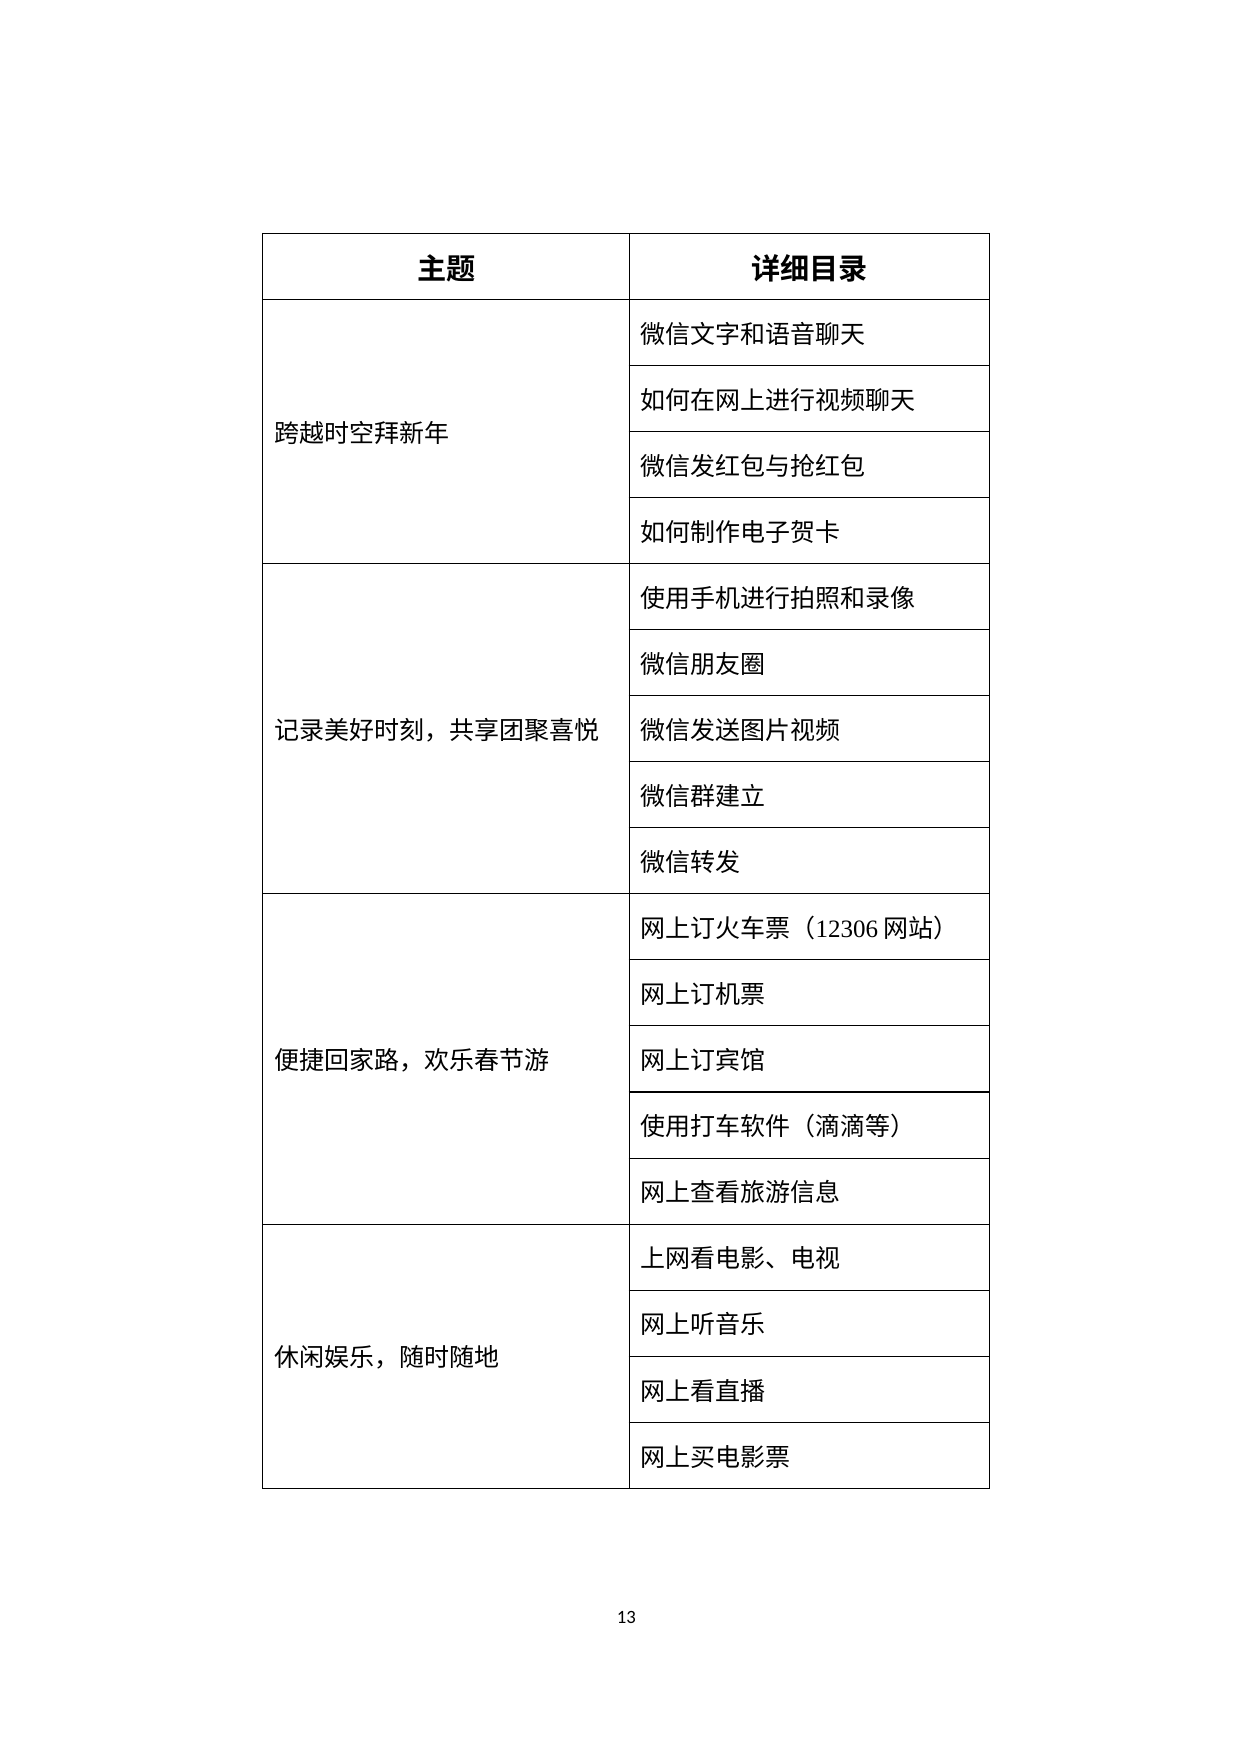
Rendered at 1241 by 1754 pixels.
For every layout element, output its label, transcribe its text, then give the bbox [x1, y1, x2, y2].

table_cell 如何制作电子贺卡 [630, 498, 989, 563]
table_cell 上网看电影、电视 [630, 1225, 989, 1289]
table_cell 网上订机票 [630, 960, 989, 1025]
table_cell 网上买电影票 [630, 1423, 989, 1488]
table_cell 跨越时空拜新年 [263, 300, 629, 563]
table_cell 记录美好时刻，共享团聚喜悦 [263, 564, 629, 893]
table_cell 便捷回家路，欢乐春节游 [263, 894, 629, 1223]
table_cell 微信发送图片视频 [630, 696, 989, 761]
table_cell 网上查看旅游信息 [630, 1159, 989, 1223]
table_cell 休闲娱乐，随时随地 [263, 1225, 629, 1488]
table_cell 网上订宾馆 [630, 1026, 989, 1091]
table_cell 如何在网上进行视频聊天 [630, 366, 989, 431]
table_cell 微信群建立 [630, 762, 989, 827]
table_cell 微信发红包与抢红包 [630, 432, 989, 497]
table_cell 微信文字和语音聊天 [630, 300, 989, 365]
table_header 主题 [263, 234, 629, 299]
table_cell 微信转发 [630, 828, 989, 893]
table_cell 网上听音乐 [630, 1291, 989, 1356]
table_cell 网上看直播 [630, 1357, 989, 1422]
table_cell 网上订火车票（12306网站） [630, 894, 989, 959]
table_cell 微信朋友圈 [630, 630, 989, 695]
table_header 详细目录 [630, 234, 989, 299]
table_cell 使用手机进行拍照和录像 [630, 564, 989, 629]
table_cell 使用打车软件（滴滴等） [630, 1093, 989, 1157]
